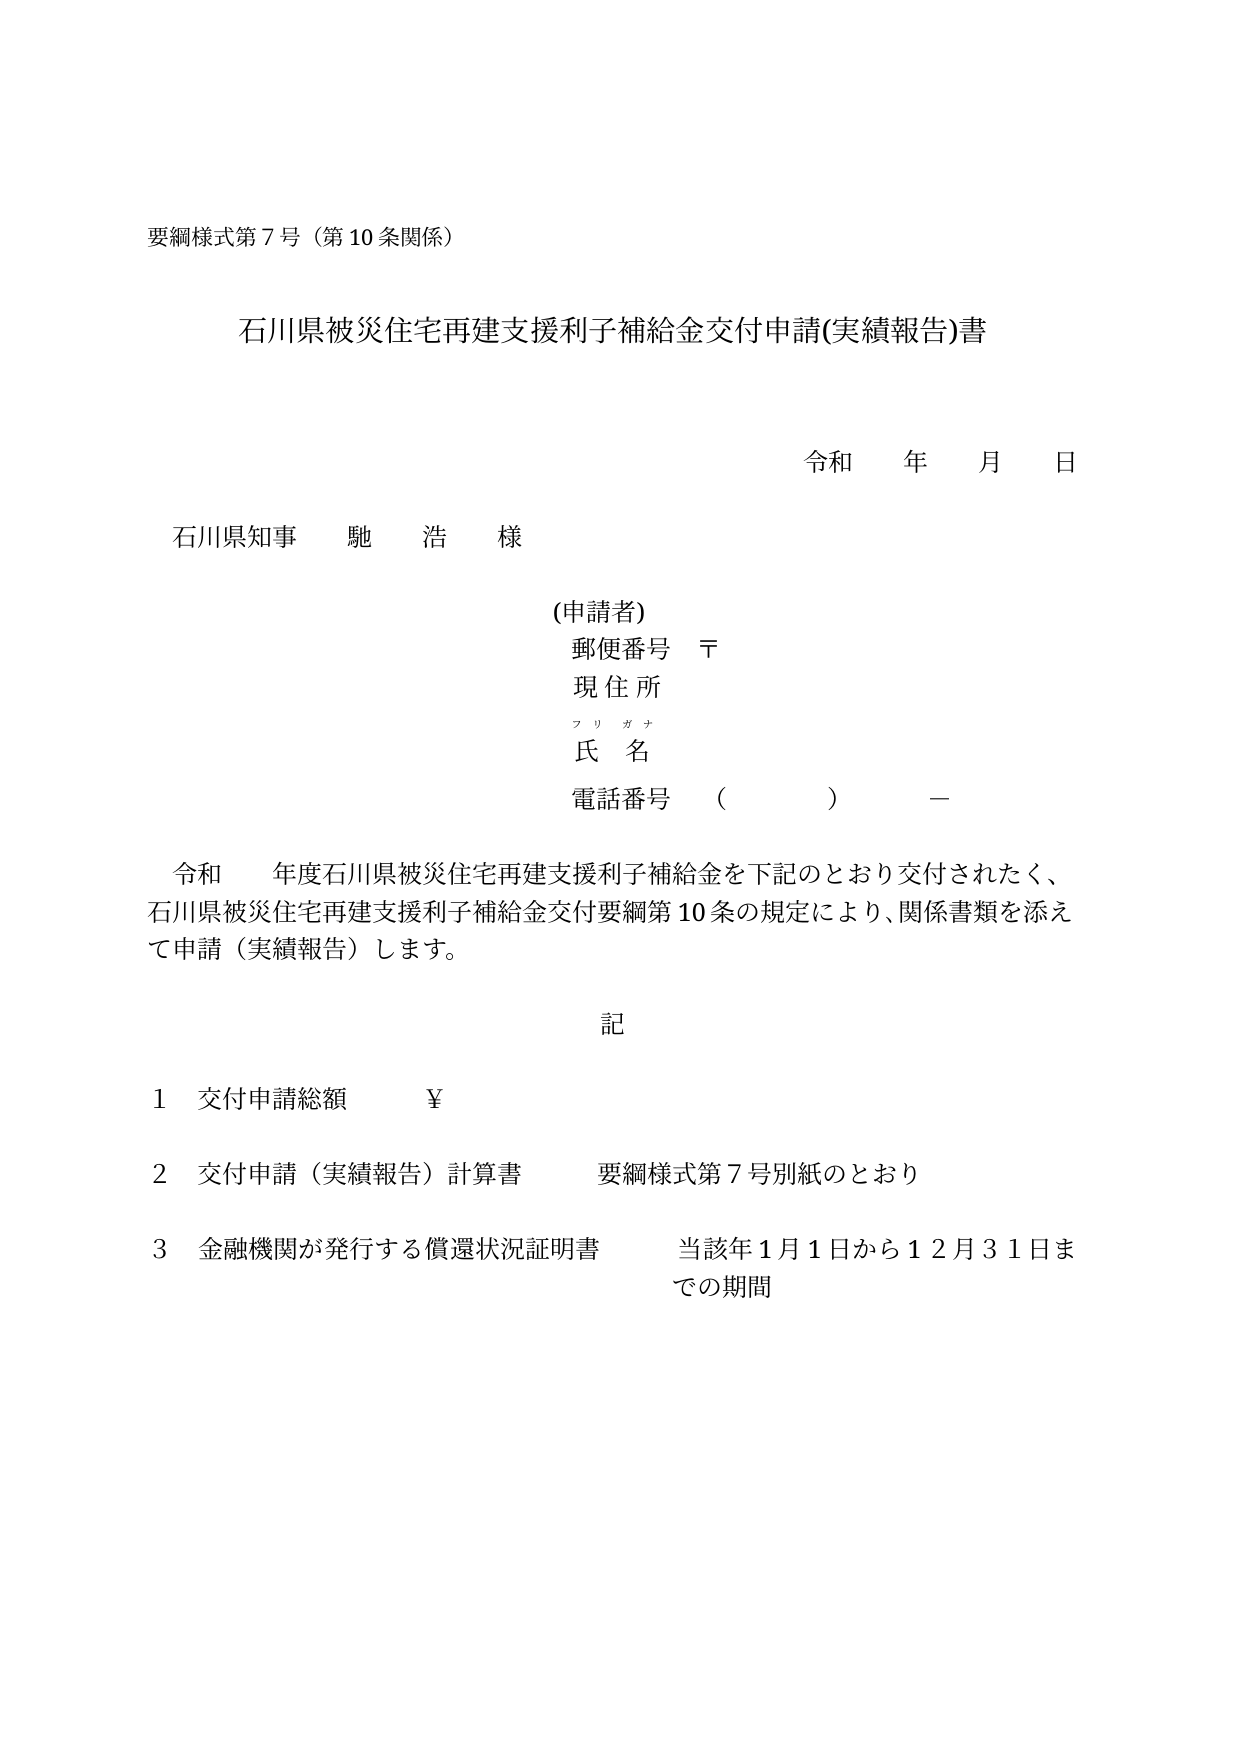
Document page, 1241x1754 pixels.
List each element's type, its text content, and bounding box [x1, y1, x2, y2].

text 電話番号 （ ） － [546, 779, 1078, 817]
text 現住所 [546, 667, 1011, 704]
text 記 [148, 1004, 1078, 1042]
text 令和 年 月 日 [148, 442, 1078, 479]
text 石川県被災住宅再建支援利子補給金交付申請(実績報告)書 [148, 292, 1078, 367]
text 要綱様式第７号（第10条関係） [148, 217, 1078, 254]
text ３ 金融機関が発行する償還状況証明書 当該年1月1日から1２月３１日までの期間 [148, 1229, 1078, 1304]
text 郵便番号 〒 [546, 629, 1078, 667]
text 石川県知事 馳 浩 様 [148, 517, 1078, 554]
text 令和 年度石川県被災住宅再建支援利子補給金を下記のとおり交付されたく、石川県被災住宅再建支援利子補給金交付要綱第10条の規定により､関係書類を添えて申請（実績報告）します。 [148, 854, 1078, 967]
text １ 交付申請総額 ￥ [148, 1079, 1078, 1117]
text ２ 交付申請（実績報告）計算書 要綱様式第７号別紙のとおり [148, 1154, 1078, 1192]
text (申請者) [546, 592, 1078, 629]
